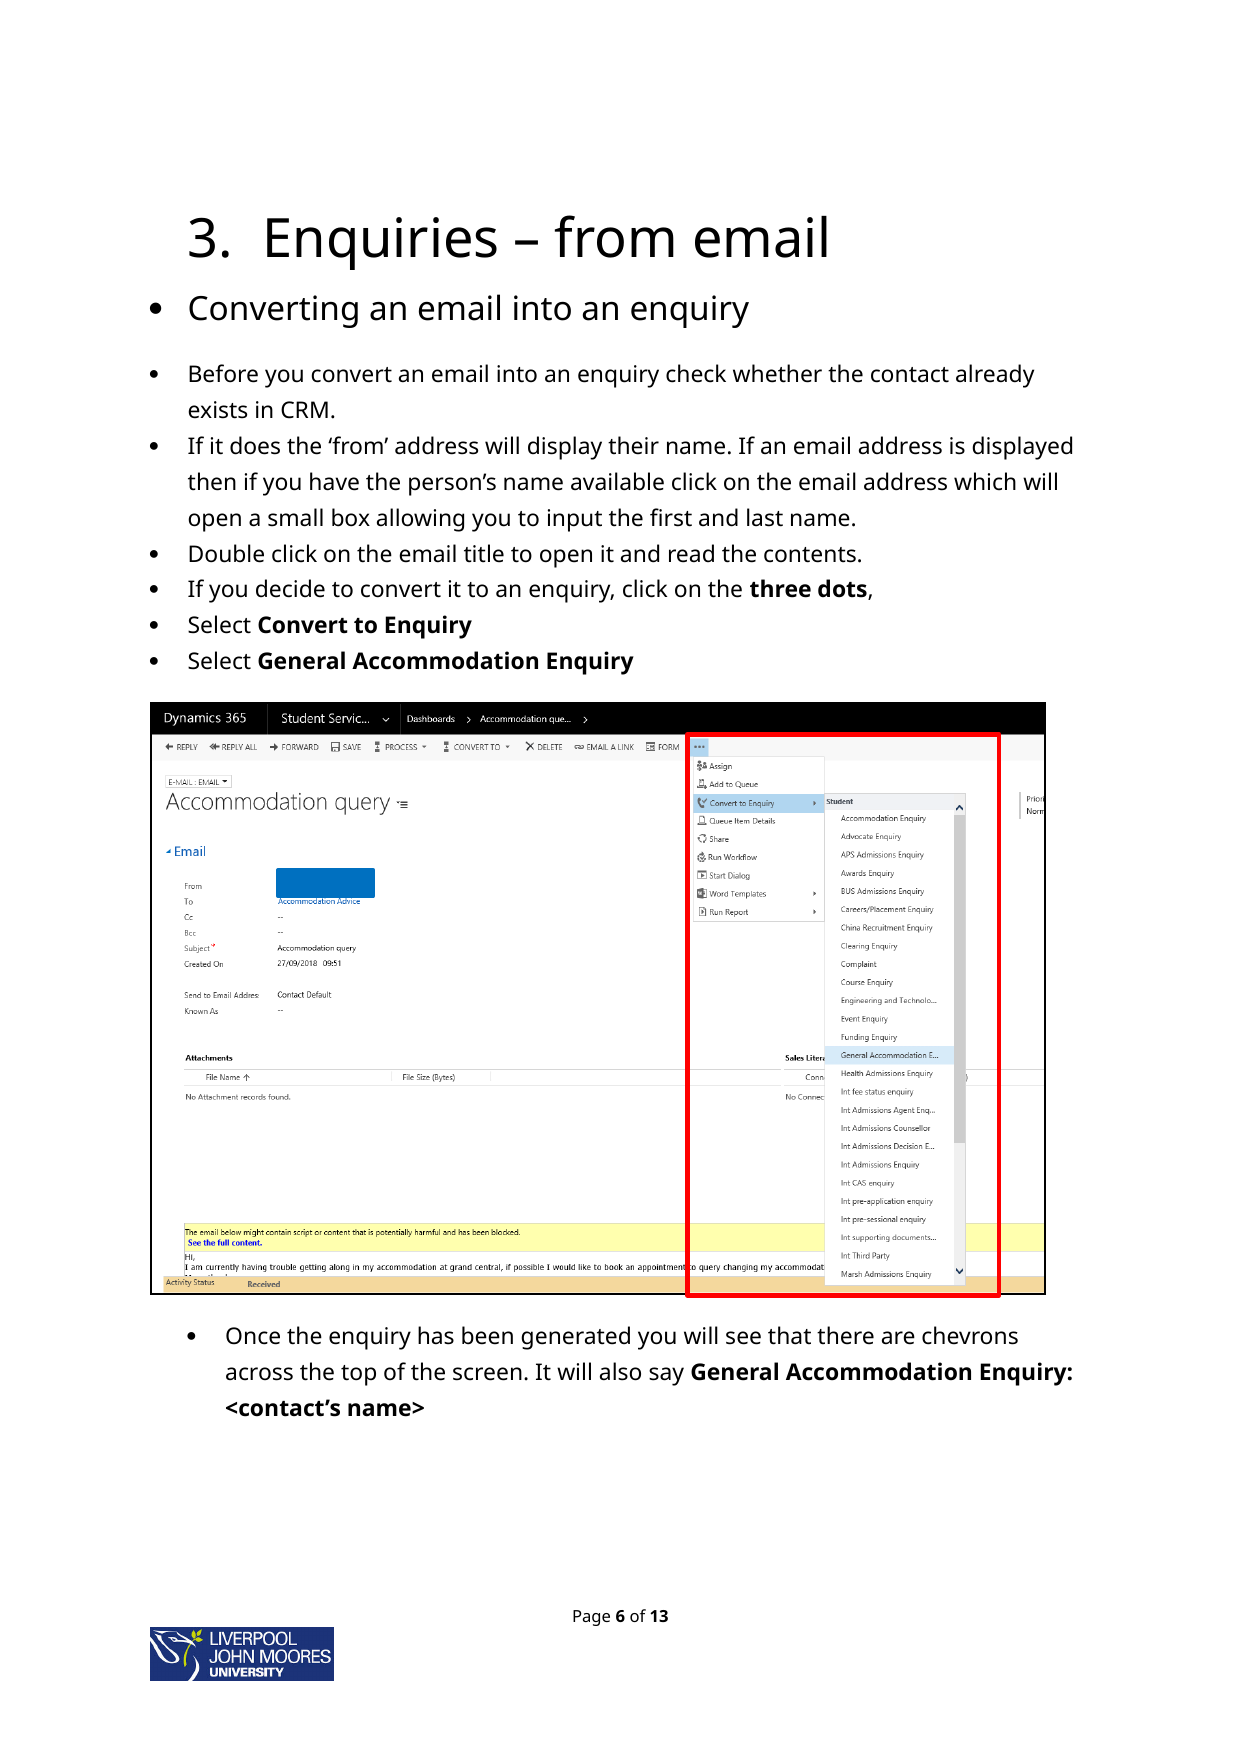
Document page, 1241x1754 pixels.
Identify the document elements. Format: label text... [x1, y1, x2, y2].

list Select General Accommodation Enquiry [150, 645, 1090, 677]
picture [690, 737, 997, 1293]
list If it does the ‘from’ address will display their name. If an email address is displayed then if you have the person’s name available click on the email address which will open a small box allowing you to input the first and last name. [150, 430, 1090, 533]
subtitle Converting an email into an enquiry [150, 285, 1090, 330]
picture [150, 1627, 334, 1681]
list Select Convert to Enquiry [150, 609, 1090, 641]
list Double click on the email title to open it and read the contents. [150, 537, 1090, 569]
picture [152, 704, 1044, 1293]
list Before you convert an email into an enquiry check whether the contact already exists in CRM. [150, 358, 1090, 425]
subtitle Enquiries – from email [187, 200, 1090, 274]
list Once the enquiry has been generated you will see that there are chevrons across the top of the screen. It will also say General Accommodation Enquiry: <contact’s name> [187, 1320, 1090, 1423]
list If you decide to convert it to an enquiry, click on the three dots, [150, 573, 1090, 605]
